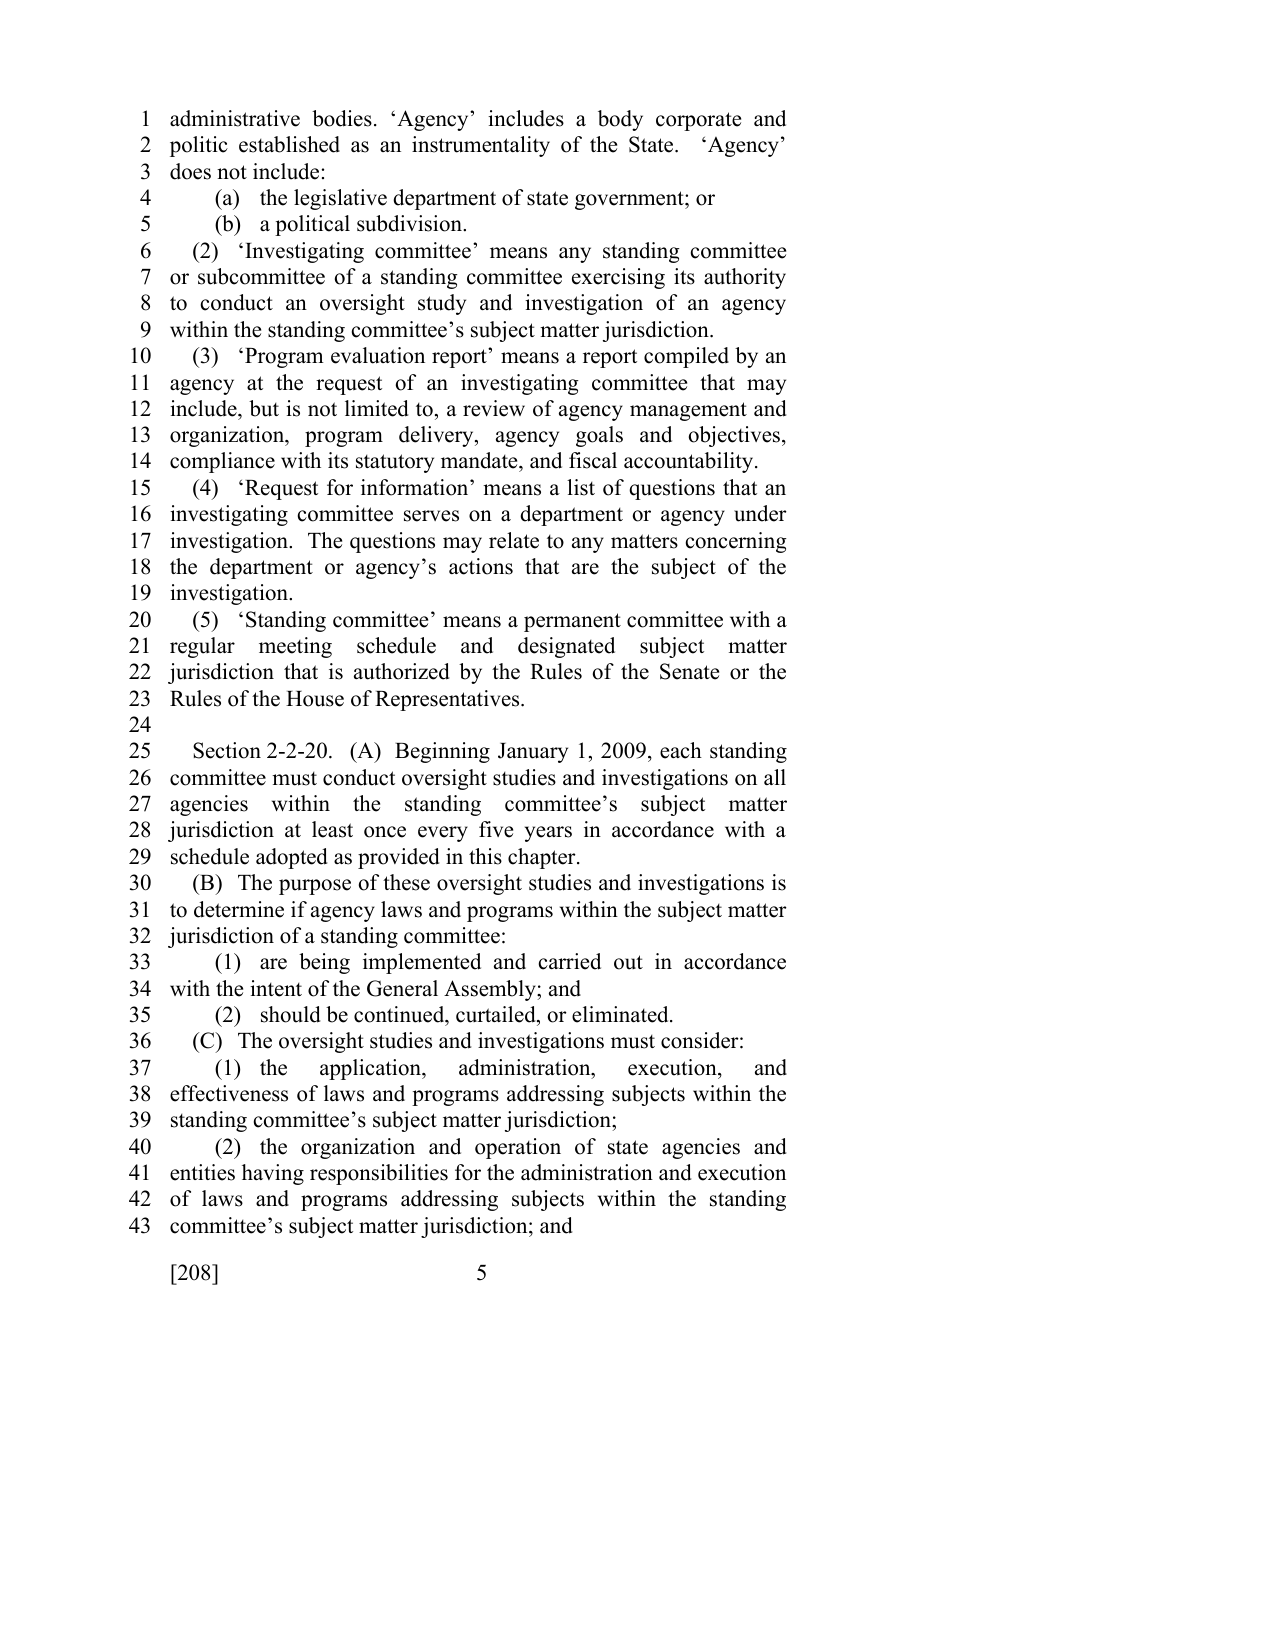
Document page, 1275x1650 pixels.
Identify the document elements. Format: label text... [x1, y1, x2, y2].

text (2) the organization and operation of state agencies and entities having responsibilities for the administration and execution of laws and programs addressing subjects within the standing committee’s subject matter jurisdiction; and [169, 1133, 787, 1238]
text (B) The purpose of these oversight studies and investigations is to determine if agency laws and programs within the subject matter jurisdiction of a standing committee: [169, 869, 787, 948]
text (a) the legislative department of state government; or [169, 184, 787, 210]
text (C) The oversight studies and investigations must consider: [169, 1027, 787, 1054]
text (5) ‘Standing committee’ means a permanent committee with a regular meeting schedule and designated subject matter jurisdiction that is authorized by the Rules of the Senate or the Rules of the House of Representatives. [169, 606, 787, 711]
text (4) ‘Request for information’ means a list of questions that an investigating committee serves on a department or agency under investigation. The questions may relate to any matters concerning the department or agency’s actions that are the subject of the investigation. [169, 474, 787, 606]
text (3) ‘Program evaluation report’ means a report compiled by an agency at the request of an investigating committee that may include, but is not limited to, a review of agency management and organization, program delivery, agency goals and objectives, compliance with its statutory mandate, and fiscal accountability. [169, 342, 787, 474]
text (2) should be continued, curtailed, or eliminated. [169, 1001, 787, 1027]
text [169, 105, 787, 184]
text (1) are being implemented and carried out in accordance with the intent of the General Assembly; and [169, 948, 787, 1001]
text (b) a political subdivision. [169, 210, 787, 237]
text (1) the application, administration, execution, and effectiveness of laws and programs addressing subjects within the standing committee’s subject matter jurisdiction; [169, 1054, 787, 1133]
text (2) ‘Investigating committee’ means any standing committee or subcommittee of a standing committee exercising its authority to conduct an oversight study and investigation of an agency within the standing committee’s subject matter jurisdiction. [169, 237, 787, 342]
text Section 2-2-20. (A) Beginning January 1, 2009, each standing committee must conduct oversight studies and investigations on all agencies within the standing committee’s subject matter jurisdiction at least once every five years in accordance with a schedule adopted as provided in this chapter. [169, 737, 787, 869]
